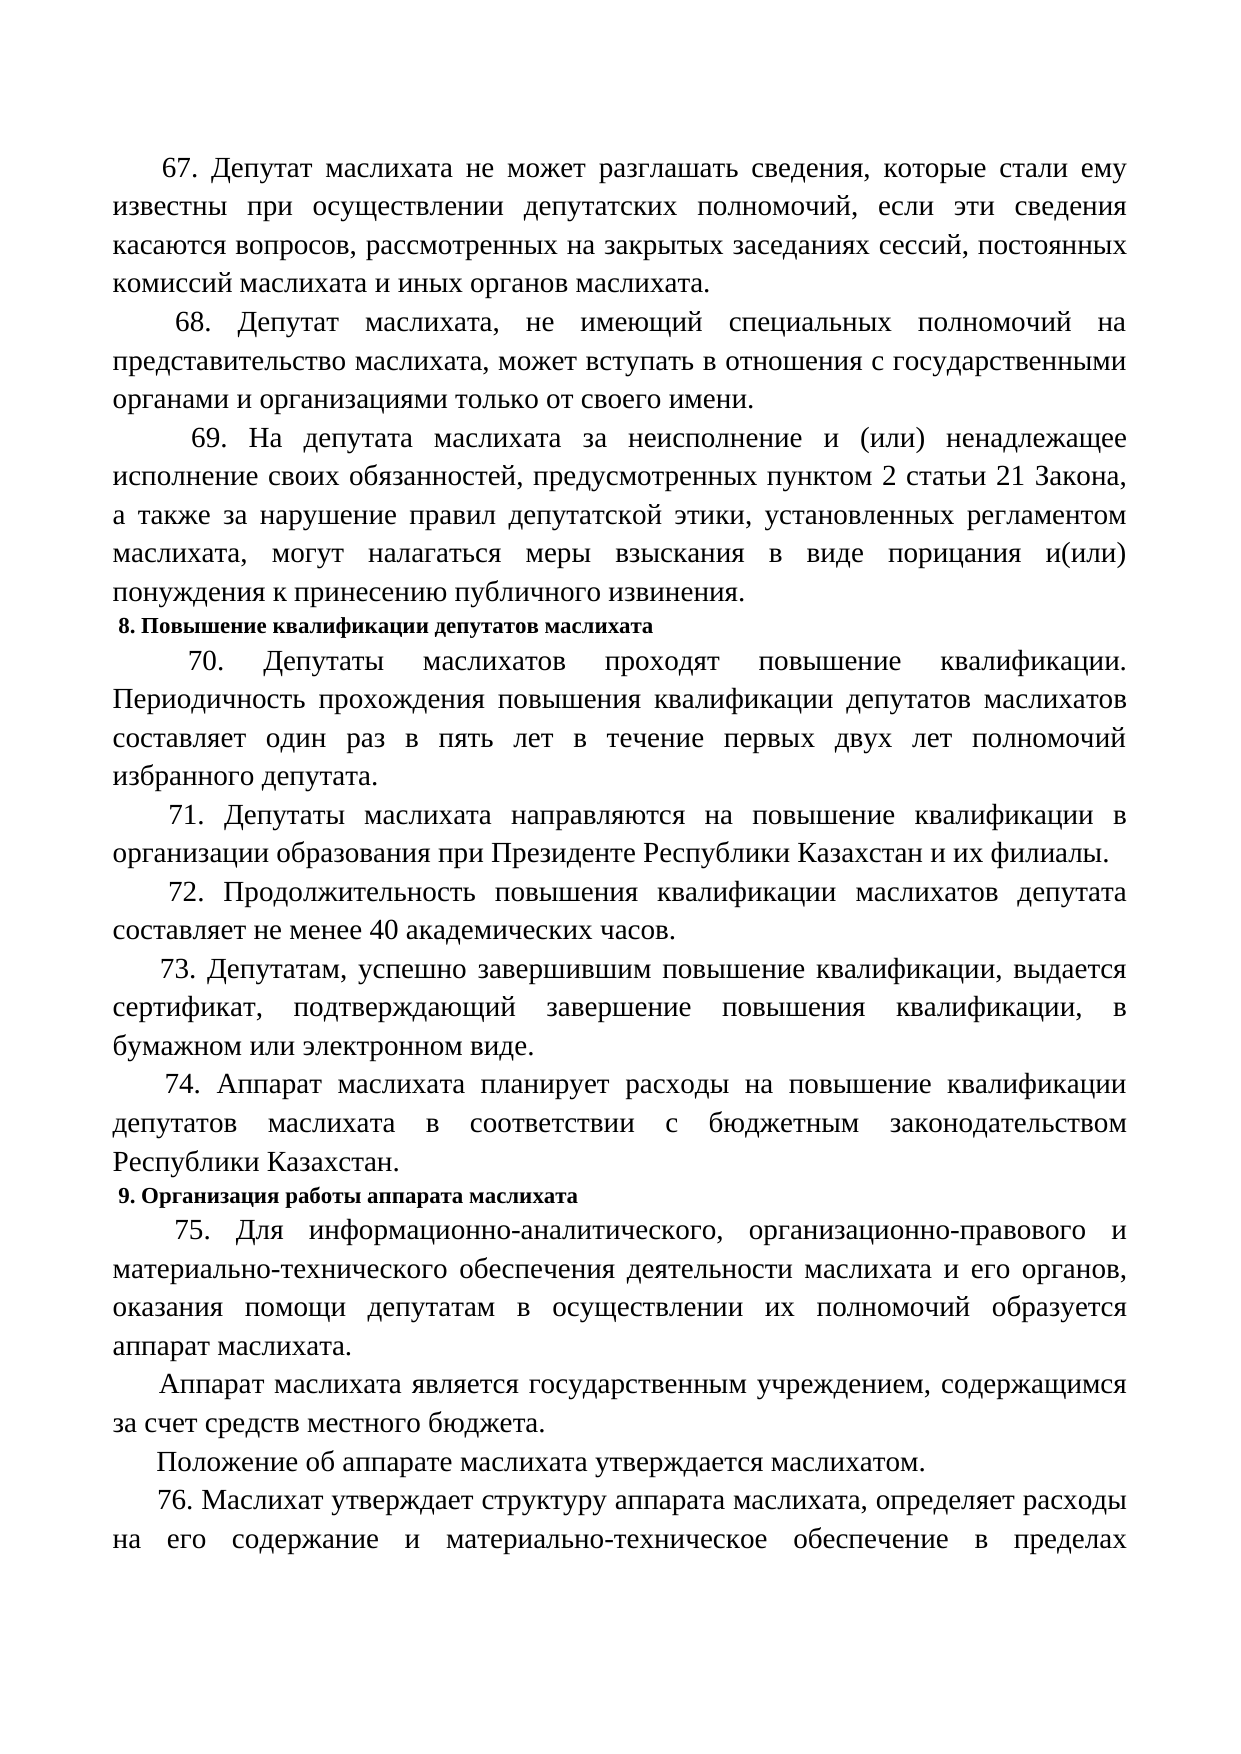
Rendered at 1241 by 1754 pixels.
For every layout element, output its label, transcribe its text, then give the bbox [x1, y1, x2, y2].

text 75. Для информационно-аналитического, организационно-правового и материально-технического обеспечения деятельности маслихата и его органов, оказания помощи депутатам в осуществлении их полномочий образуется аппарат маслихата. [112, 1212, 1128, 1362]
text 67. Депутат маслихата не может разглашать сведения, которые стали ему известны при осуществлении депутатских полномочий, если эти сведения касаются вопросов, рассмотренных на закрытых заседаниях сессий, постоянных комиссий маслихата и иных органов маслихата. [112, 150, 1128, 299]
text 72. Продолжительность повышения квалификации маслихатов депутата составляет не менее 40 академических часов. [112, 874, 1128, 946]
text 73. Депутатам, успешно завершившим повышение квалификации, выдается сертификат, подтверждающий завершение повышения квалификации, в бумажном или электронном виде. [112, 951, 1128, 1062]
text 71. Депутаты маслихата направляются на повышение квалификации в организации образования при Президенте Республики Казахстан и их филиалы. [112, 797, 1128, 869]
text Положение об аппарате маслихата утверждается маслихатом. [112, 1444, 1128, 1477]
text 69. На депутата маслихата за неисполнение и (или) ненадлежащее исполнение своих обязанностей, предусмотренных пунктом 2 статьи 21 Закона, а также за нарушение правил депутатской этики, установленных регламентом маслихата, могут налагаться меры взыскания в виде порицания и(или) понуждения к принесению публичного извинения. [112, 420, 1128, 607]
text 70. Депутаты маслихатов проходят повышение квалификации. Периодичность прохождения повышения квалификации депутатов маслихатов составляет один раз в пять лет в течение первых двух лет полномочий избранного депутата. [112, 643, 1128, 792]
text 68. Депутат маслихата, не имеющий специальных полномочий на представительство маслихата, может вступать в отношения с государственными органами и организациями только от своего имени. [112, 304, 1128, 415]
text 74. Аппарат маслихата планирует расходы на повышение квалификации депутатов маслихата в соответствии с бюджетным законодательством Республики Казахстан. [112, 1067, 1128, 1177]
text 8. Повышение квалификации депутатов маслихата [112, 612, 1128, 639]
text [112, 1482, 1128, 1554]
text 9. Организация работы аппарата маслихата [112, 1182, 1128, 1209]
text Аппарат маслихата является государственным учреждением, содержащимся за счет средств местного бюджета. [112, 1367, 1128, 1439]
